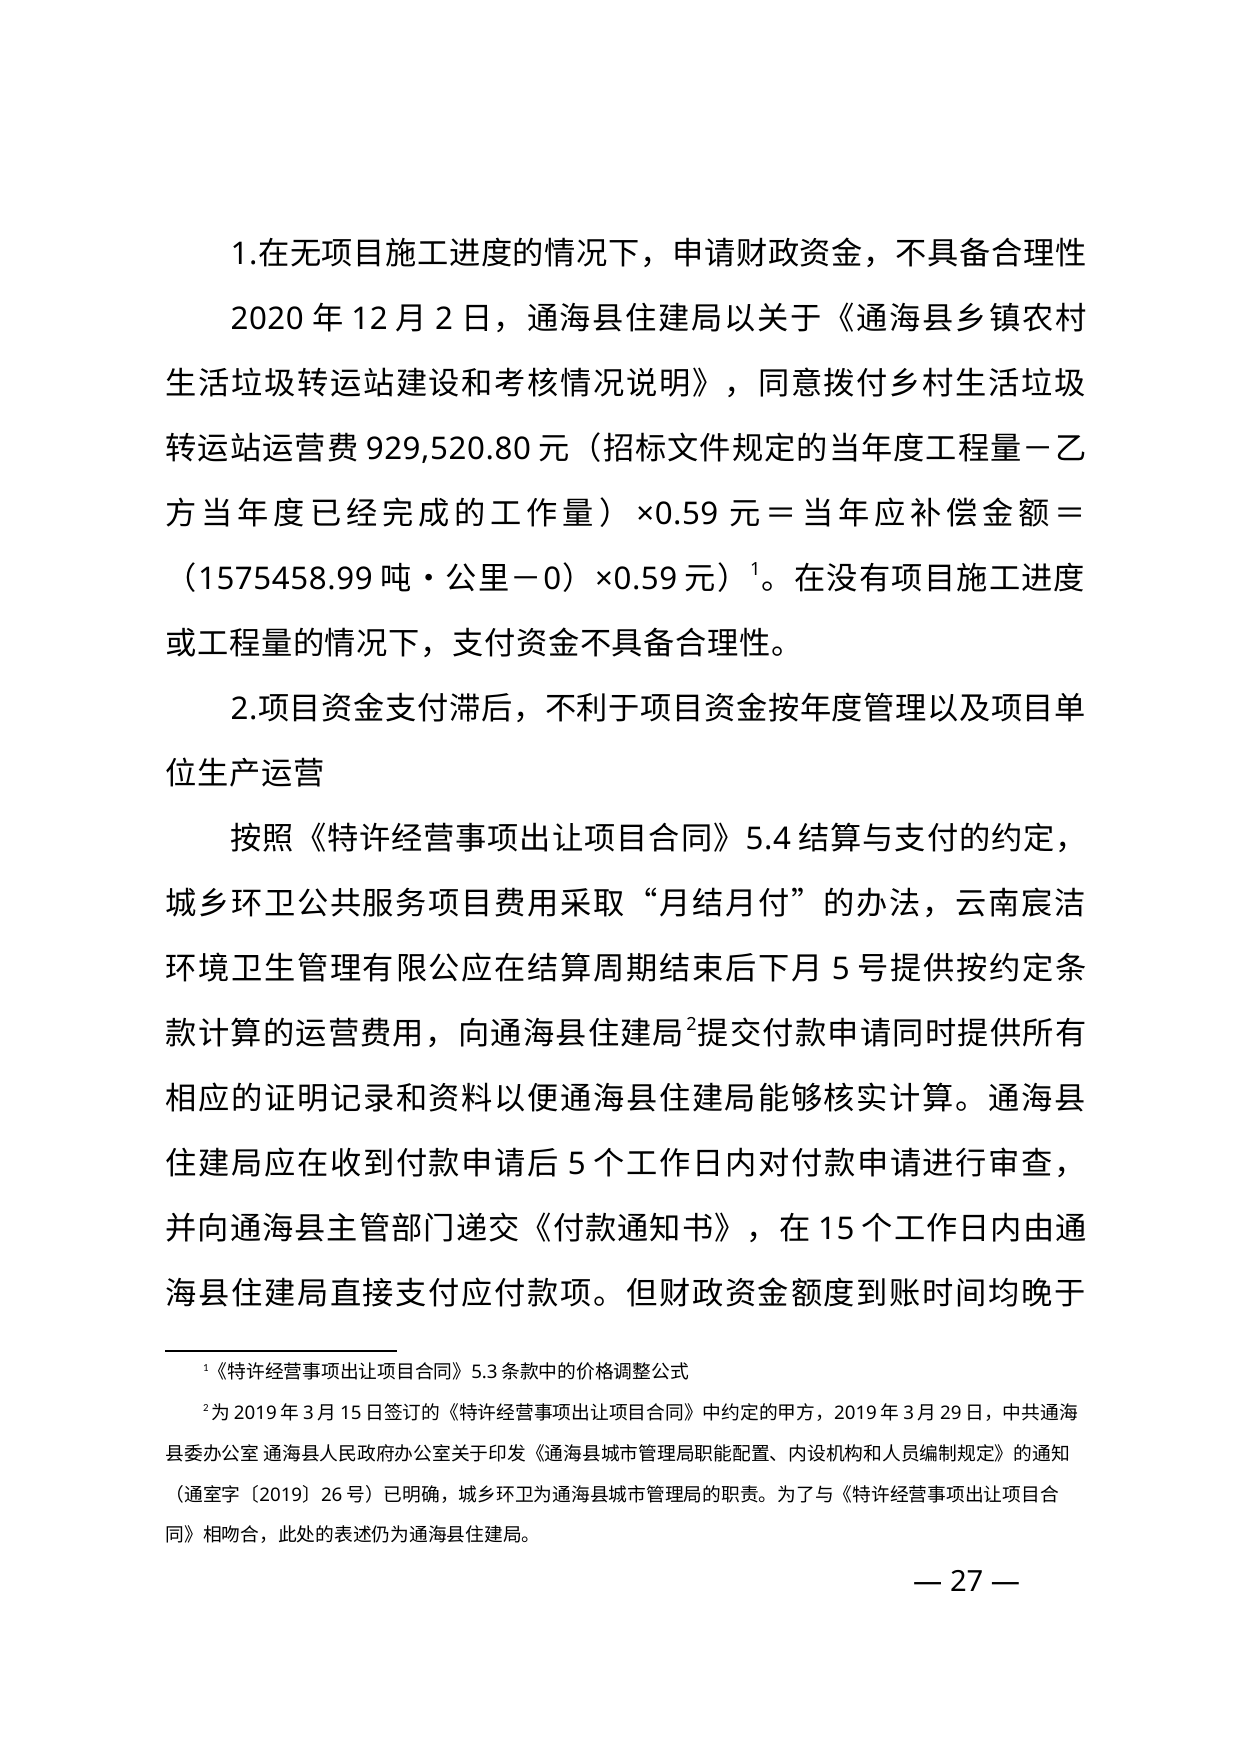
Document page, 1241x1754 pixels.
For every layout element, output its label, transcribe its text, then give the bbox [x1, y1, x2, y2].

text 2.项目资金支付滞后，不利于项目资金按年度管理以及项目单位生产运营 [165, 673, 1087, 803]
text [165, 803, 1087, 1323]
text 1.在无项目施工进度的情况下，申请财政资金，不具备合理性 [165, 218, 1087, 283]
text 2020年12月2日，通海县住建局以关于《通海县乡镇农村生活垃圾转运站建设和考核情况说明》，同意拨付乡村生活垃圾转运站运营费929,520.80元（招标文件规定的当年度工程量－乙方当年度已经完成的工作量）×0.59元＝当年应补偿金额＝（1575458.99吨•公里－0）×0.59元）。在没有项目施工进度或工程量的情况下，支付资金不具备合理性。 [165, 283, 1087, 673]
